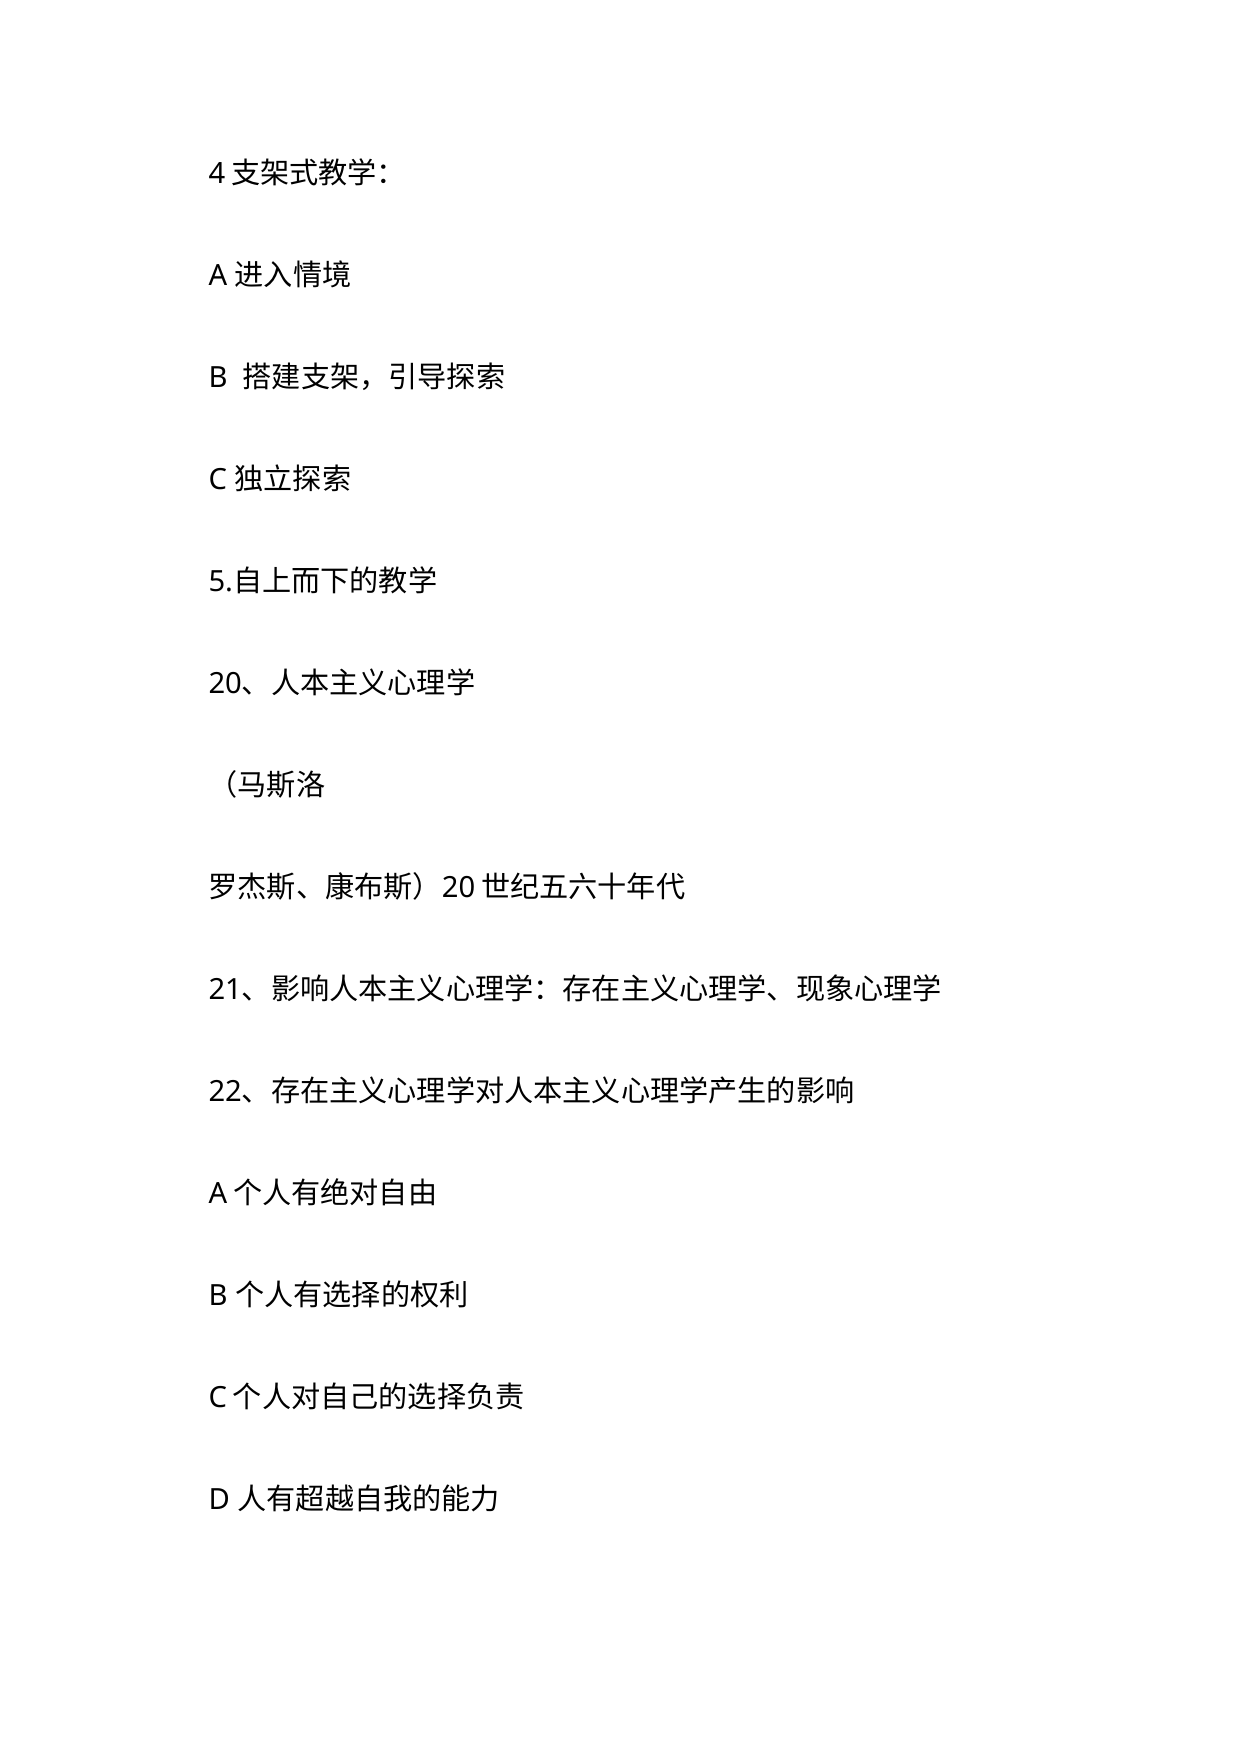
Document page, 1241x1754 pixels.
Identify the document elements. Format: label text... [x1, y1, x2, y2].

text D 人有超越自我的能力 [150, 1476, 1090, 1518]
text B 搭建支架，引导探索 [150, 354, 1090, 396]
text 5.自上而下的教学 [150, 558, 1090, 600]
text B 个人有选择的权利 [150, 1272, 1090, 1314]
text 21、影响人本主义心理学：存在主义心理学、现象心理学 [150, 966, 1090, 1008]
text 4支架式教学： [150, 150, 1090, 192]
text A个人有绝对自由 [150, 1169, 1090, 1212]
text 22、存在主义心理学对人本主义心理学产生的影响 [150, 1068, 1090, 1110]
text （马斯洛 [150, 762, 1090, 804]
text A 进入情境 [150, 252, 1090, 294]
text 20、人本主义心理学 [150, 660, 1090, 702]
text 罗杰斯、康布斯）20世纪五六十年代 [150, 864, 1090, 906]
text C个人对自己的选择负责 [150, 1373, 1090, 1416]
text C 独立探索 [150, 456, 1090, 498]
